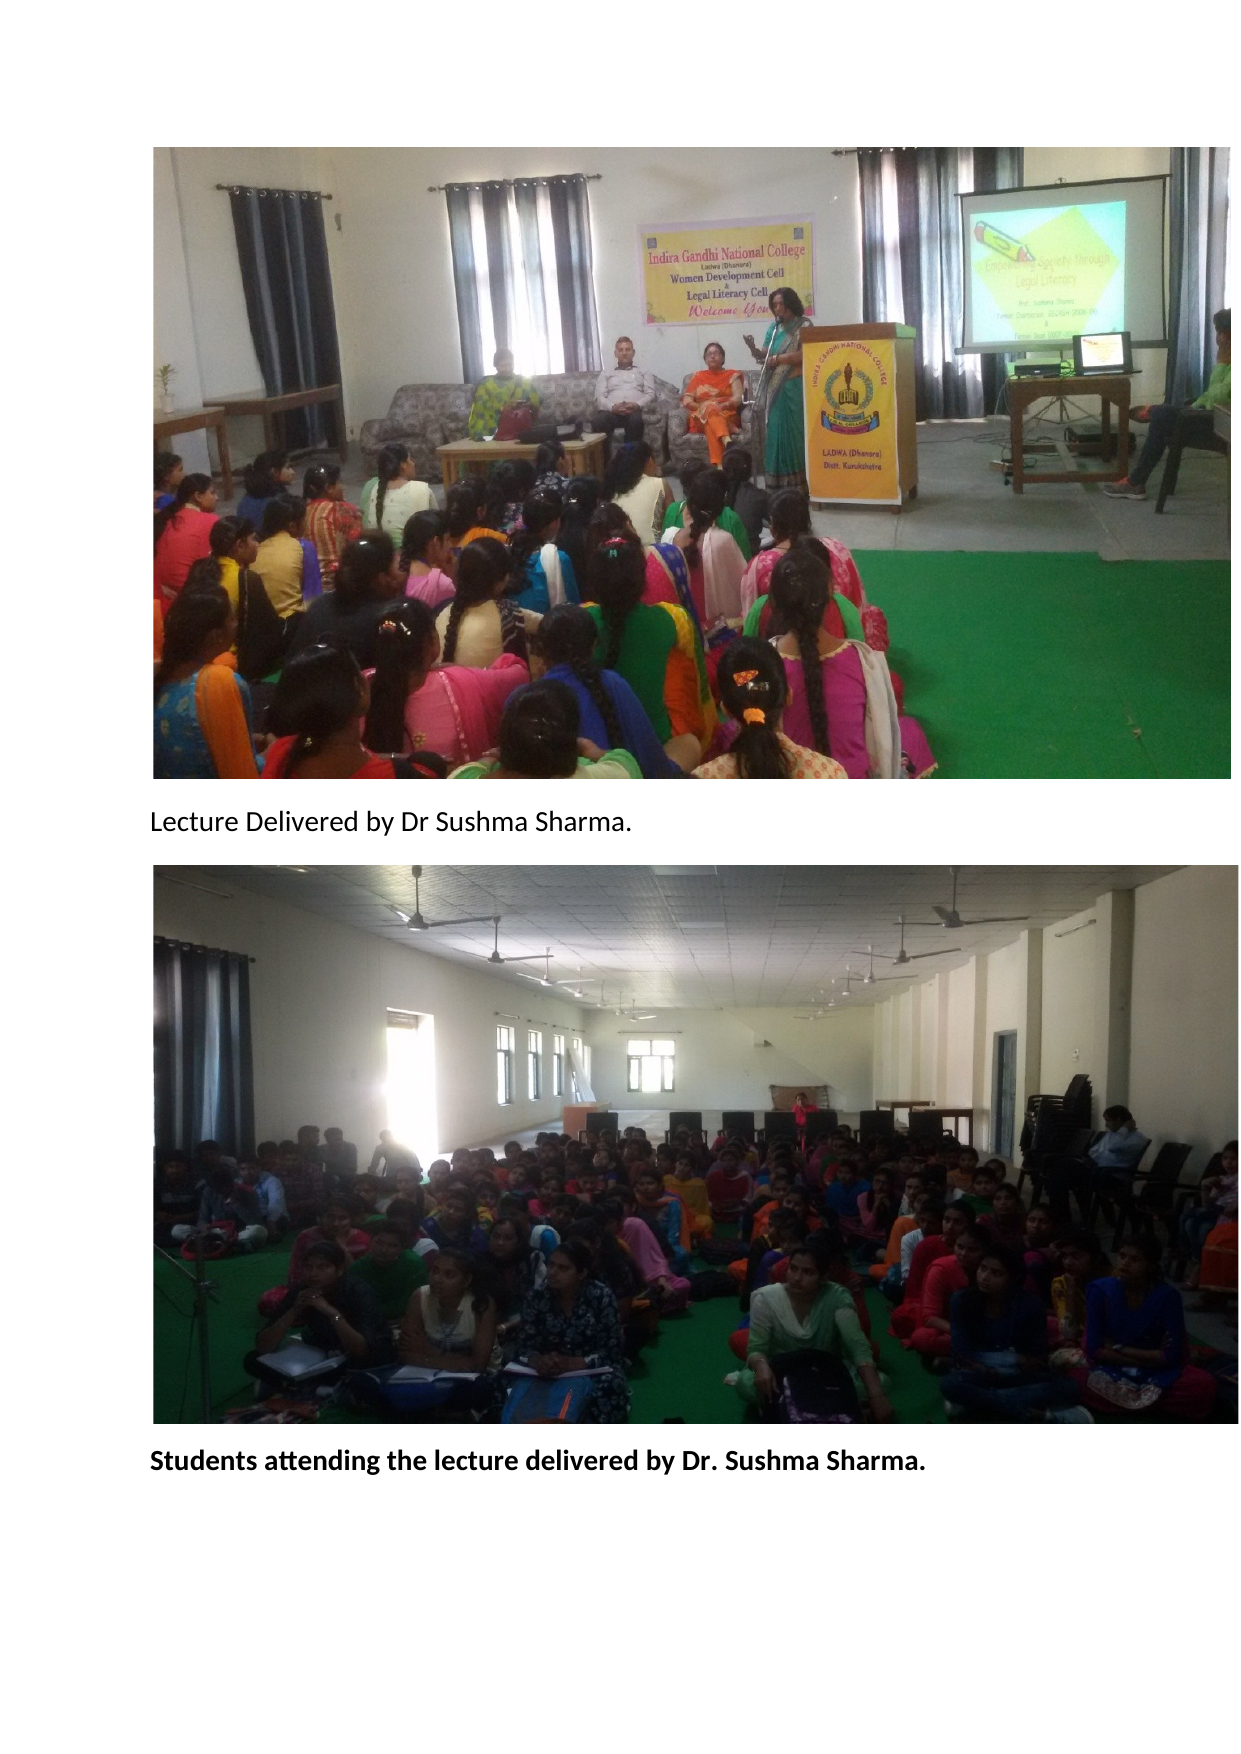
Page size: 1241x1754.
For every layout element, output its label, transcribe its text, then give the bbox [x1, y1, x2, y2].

text Lecture Delivered by Dr Sushma Sharma. [150, 803, 1240, 839]
picture [153, 865, 1239, 1424]
picture [153, 147, 1231, 779]
